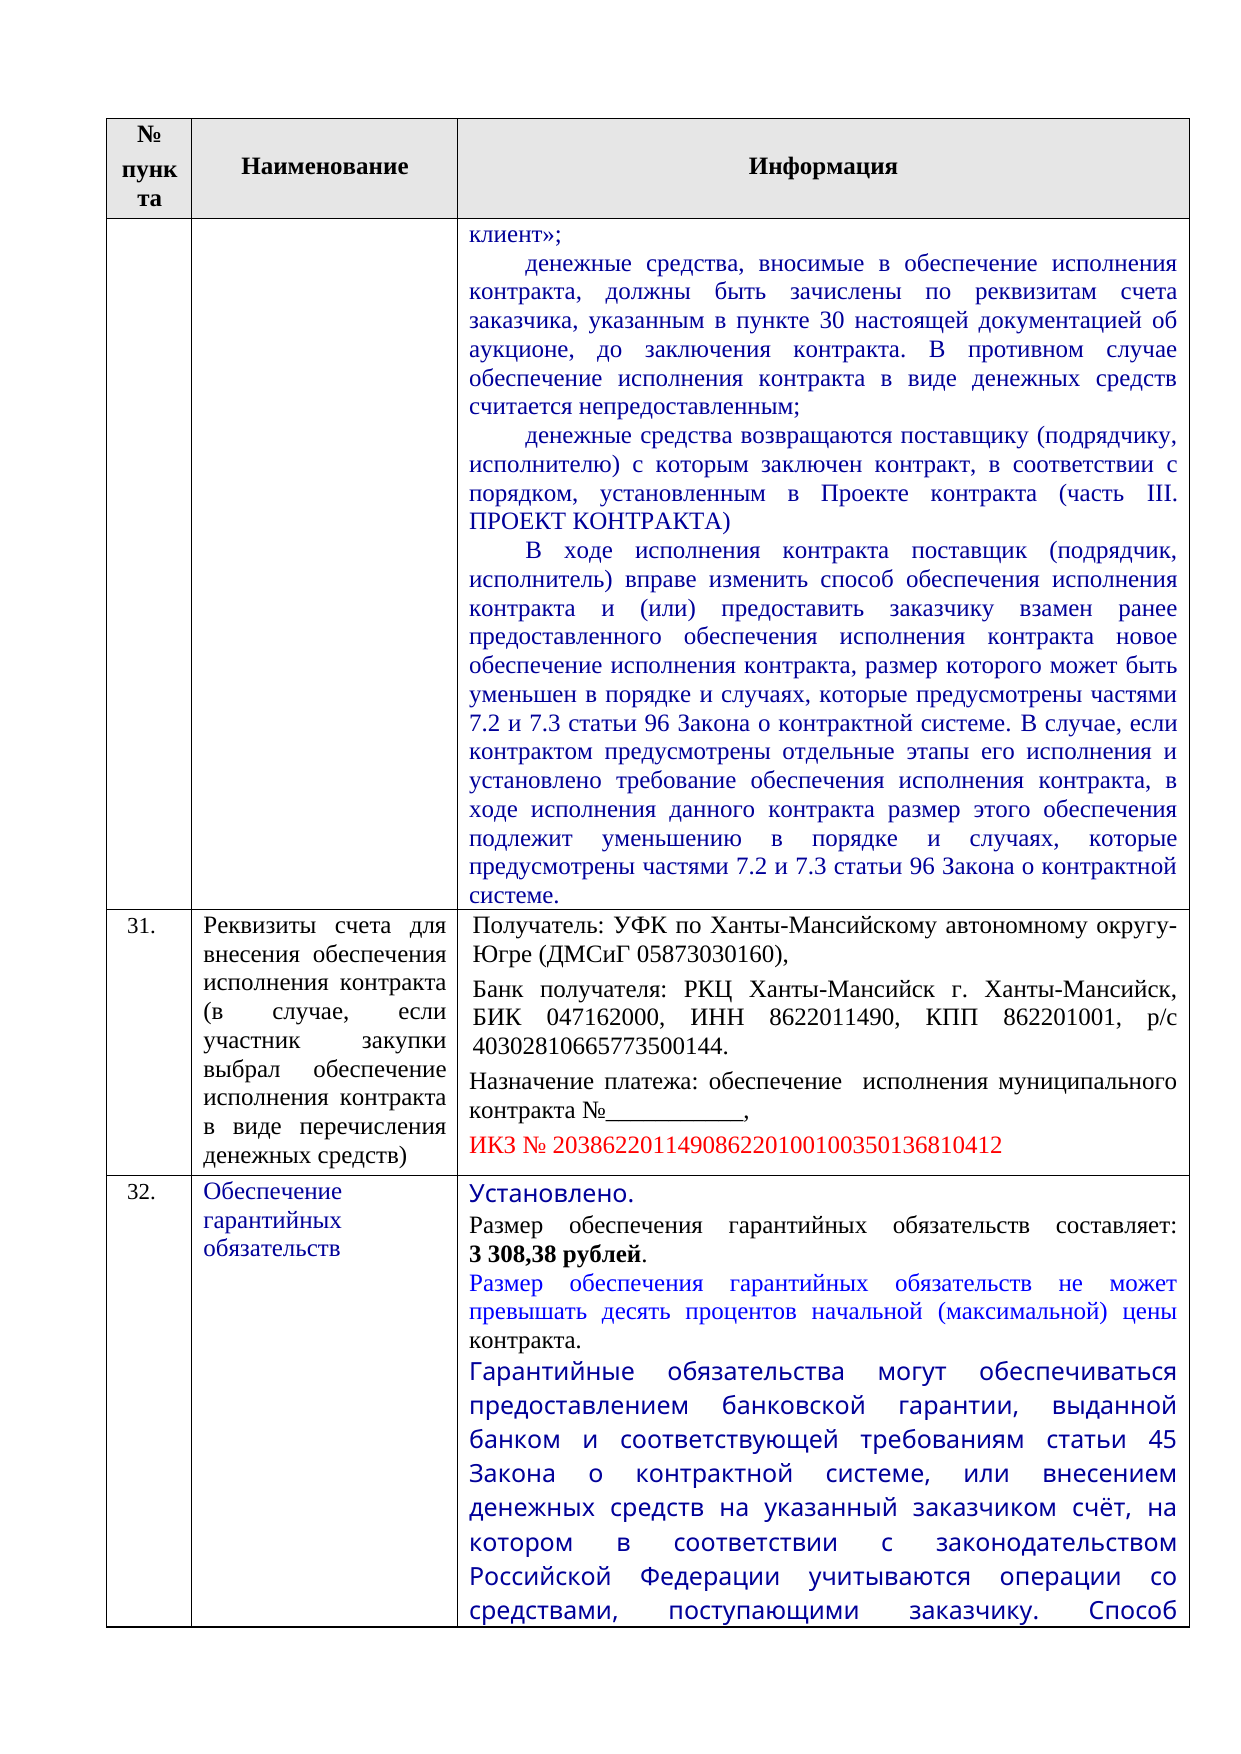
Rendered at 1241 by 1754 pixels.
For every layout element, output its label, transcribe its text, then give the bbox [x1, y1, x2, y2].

table_cell Обеспечение гарантийных обязательств [192, 1176, 457, 1626]
table_header Информация [458, 119, 1189, 218]
table_cell Получатель: УФК по Ханты-Мансийскому автономному округу-Югре (ДМСиГ 05873030160), Банк получателя: РКЦ Ханты-Мансийск г. Ханты-Мансийск, БИК 047162000, ИНН 8622011490, КПП 862201001, р/с 40302810665773500144. Назначение платежа: обеспечение исполнения муниципального контракта №___________, ИКЗ № 203862201149086220100100350136810412 [458, 910, 1189, 1175]
table_cell [107, 1176, 191, 1626]
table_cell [192, 219, 457, 909]
table_cell [107, 219, 191, 909]
table_cell Реквизиты счета для внесения обеспечения исполнения контракта (в случае, если участник закупки выбрал обеспечение исполнения контракта в виде перечисления денежных средств) [192, 910, 457, 1175]
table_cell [458, 1176, 1189, 1626]
table_cell [107, 910, 191, 1175]
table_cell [458, 219, 1189, 909]
table_header Наименование [192, 119, 457, 218]
table_header № пункта [107, 119, 191, 218]
